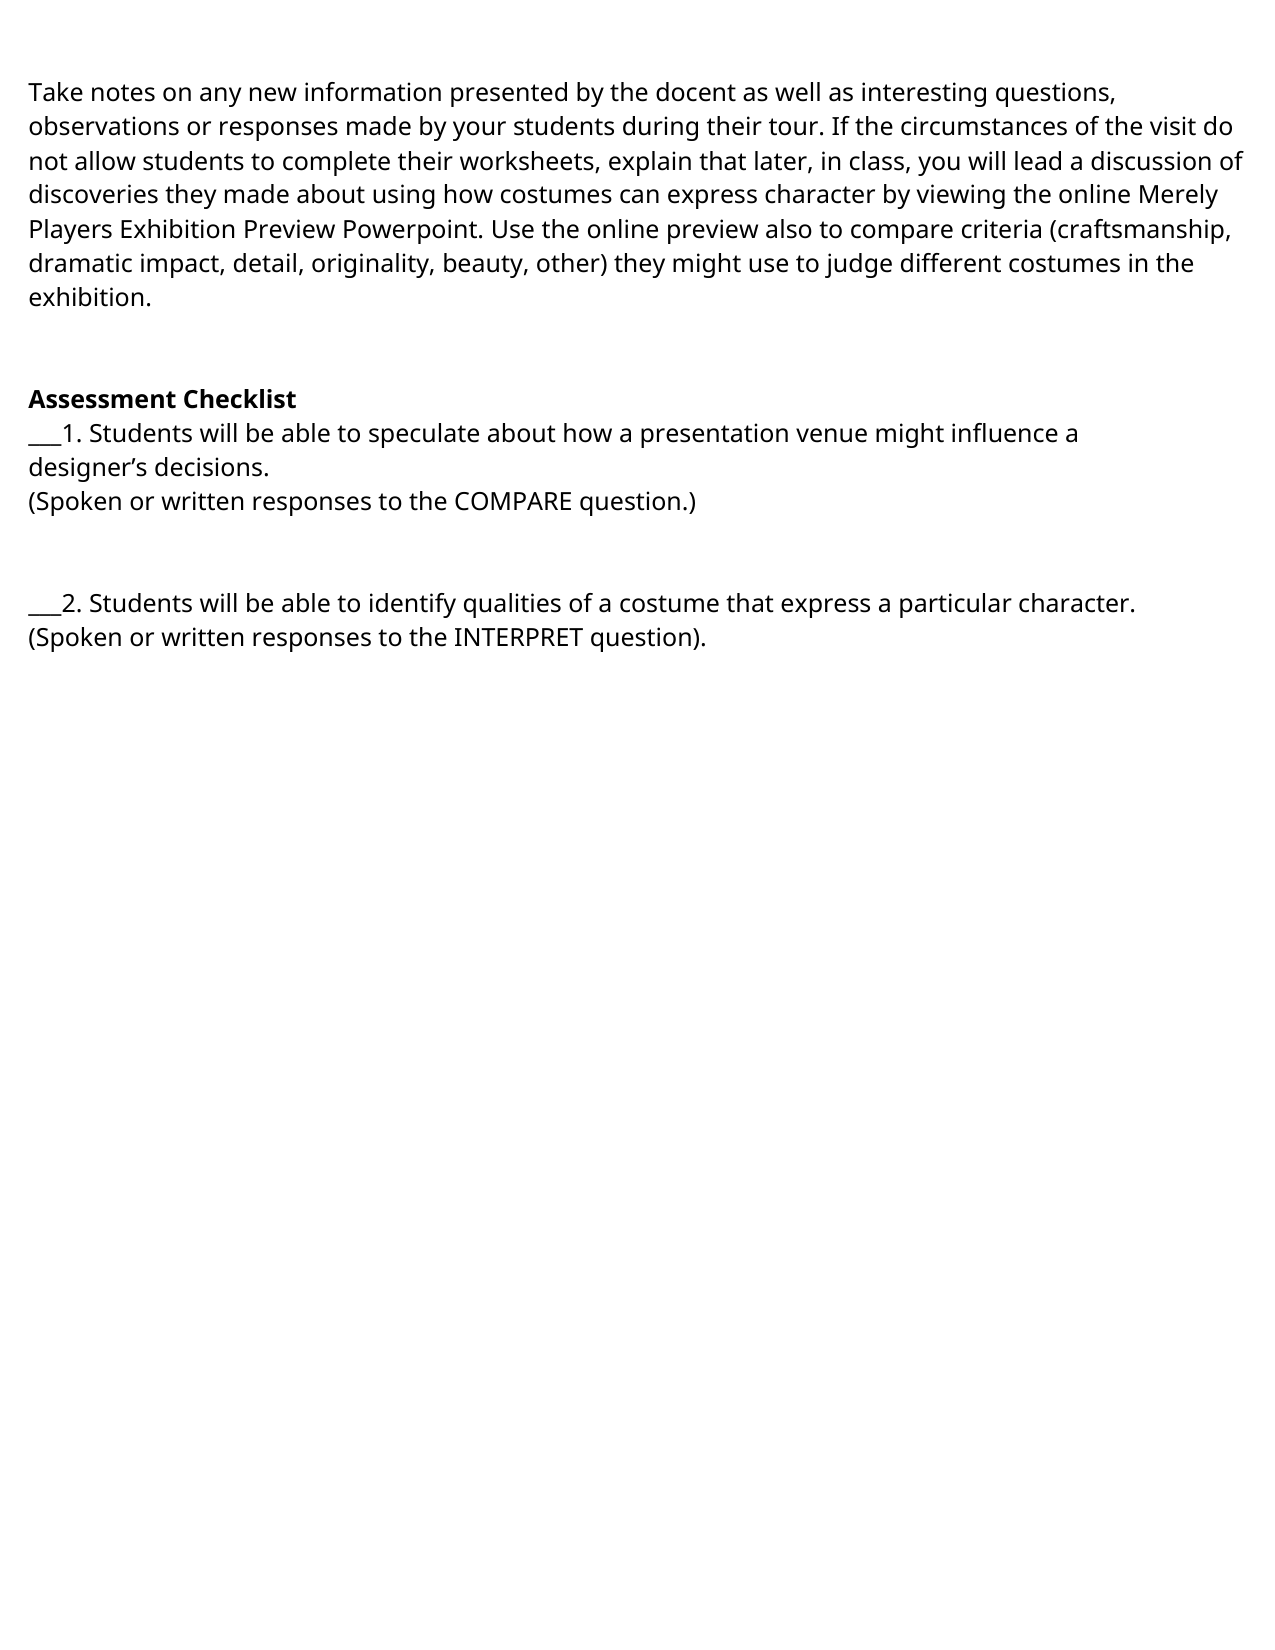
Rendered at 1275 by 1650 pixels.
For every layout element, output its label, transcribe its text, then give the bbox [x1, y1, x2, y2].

text ___1. Students will be able to speculate about how a presentation venue might influence a designer’s decisions. [28, 416, 1200, 484]
text (Spoken or written responses to the INTERPRET question). [28, 620, 1247, 654]
text (Spoken or written responses to the COMPARE question.) [28, 484, 1200, 518]
text Take notes on any new information presented by the docent as well as interesting questions, observations or responses made by your students during their tour. If the circumstances of the visit do not allow students to complete their worksheets, explain that later, in class, you will lead a discussion of discoveries they made about using how costumes can express character by viewing the online Merely Players Exhibition Preview Powerpoint. Use the online preview also to compare criteria (craftsmanship, dramatic impact, detail, originality, beauty, other) they might use to judge different costumes in the exhibition. [28, 75, 1247, 313]
text ___2. Students will be able to identify qualities of a costume that express a particular character. [28, 586, 1247, 620]
text Assessment Checklist [28, 382, 1247, 416]
